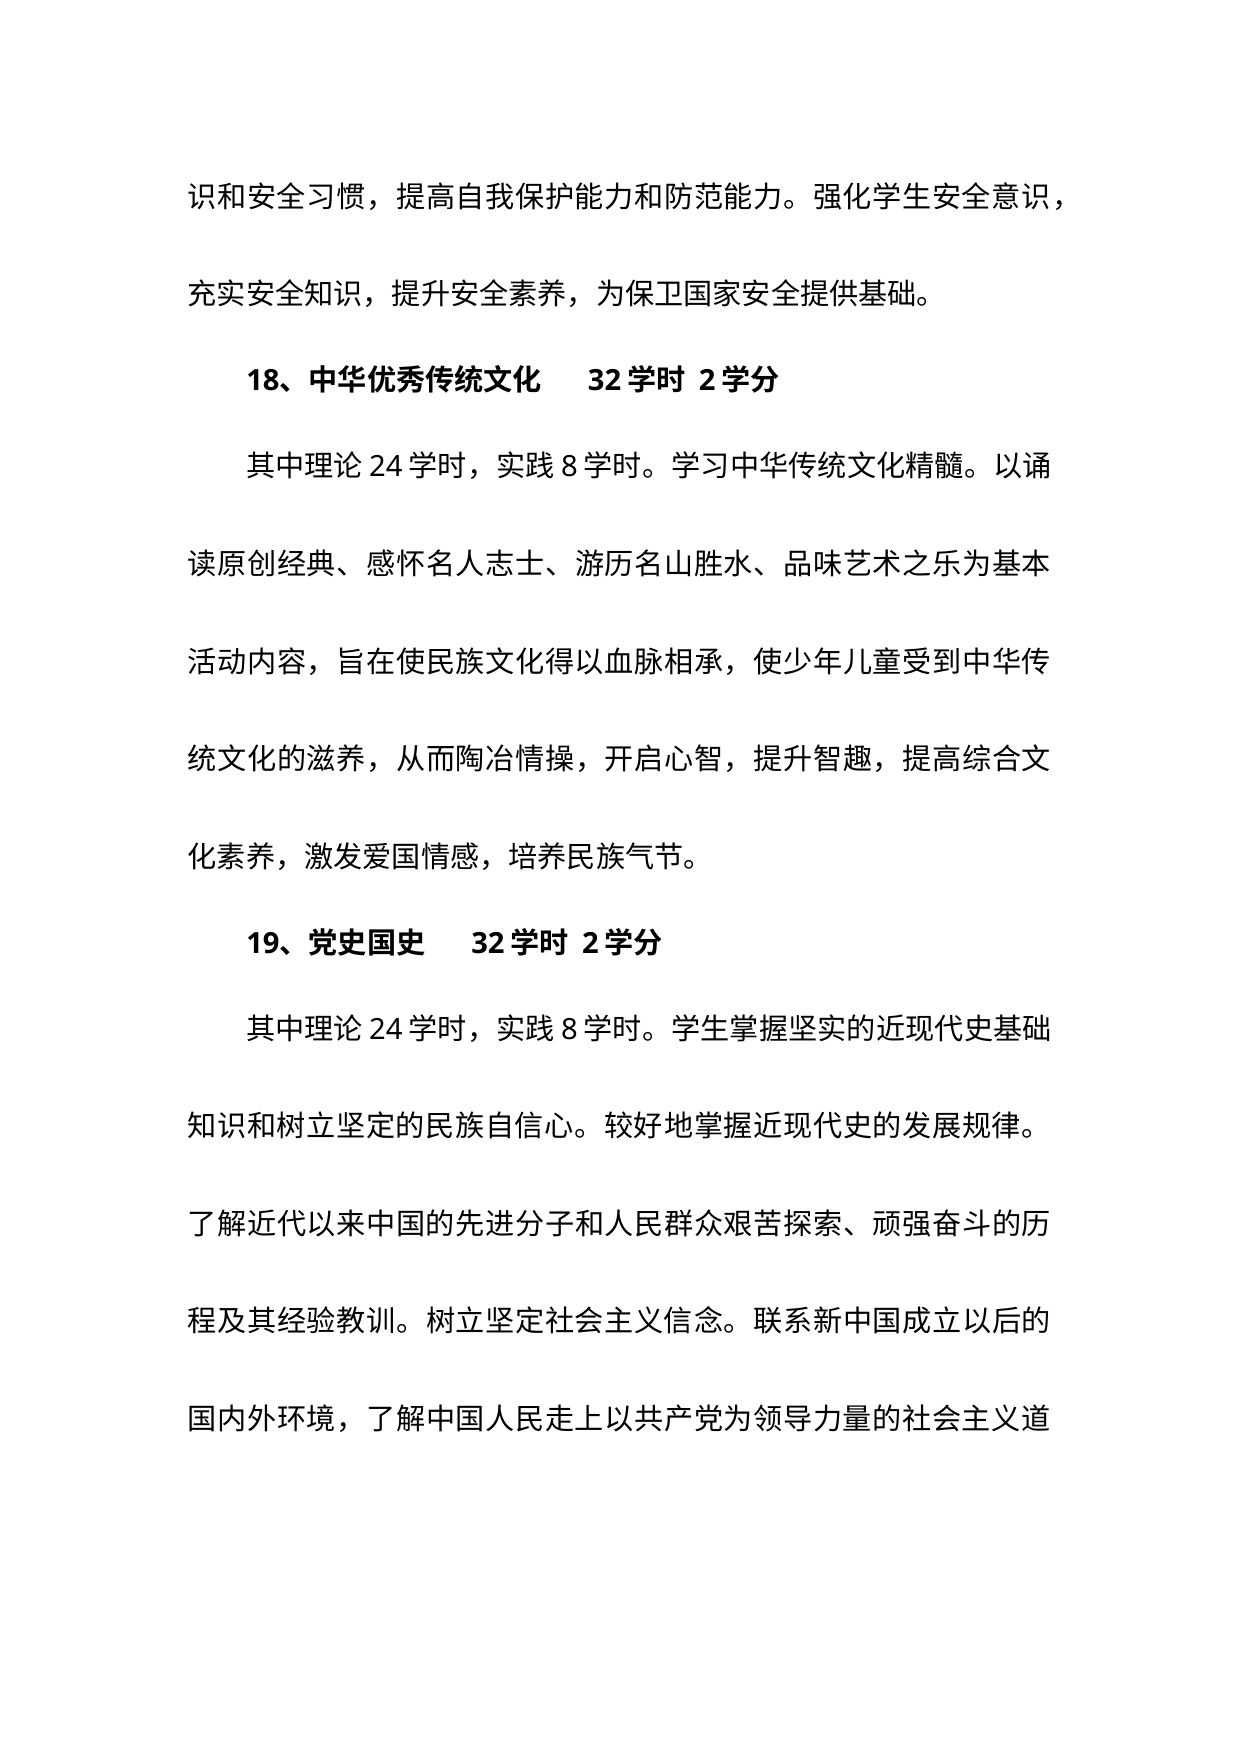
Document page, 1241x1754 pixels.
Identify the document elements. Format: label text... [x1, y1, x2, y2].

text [187, 162, 1053, 324]
text 其中理论24学时，实践8学时。学习中华传统文化精髓。以诵读原创经典、感怀名人志士、游历名山胜水、品味艺术之乐为基本活动内容，旨在使民族文化得以血脉相承，使少年儿童受到中华传统文化的滋养，从而陶冶情操，开启心智，提升智趣，提高综合文化素养，激发爱国情感，培养民族气节。 [187, 432, 1053, 887]
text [187, 994, 1053, 1449]
text 19、党史国史 32学时 2学分 [187, 908, 1053, 973]
text 18、中华优秀传统文化 32学时 2学分 [187, 346, 1053, 411]
